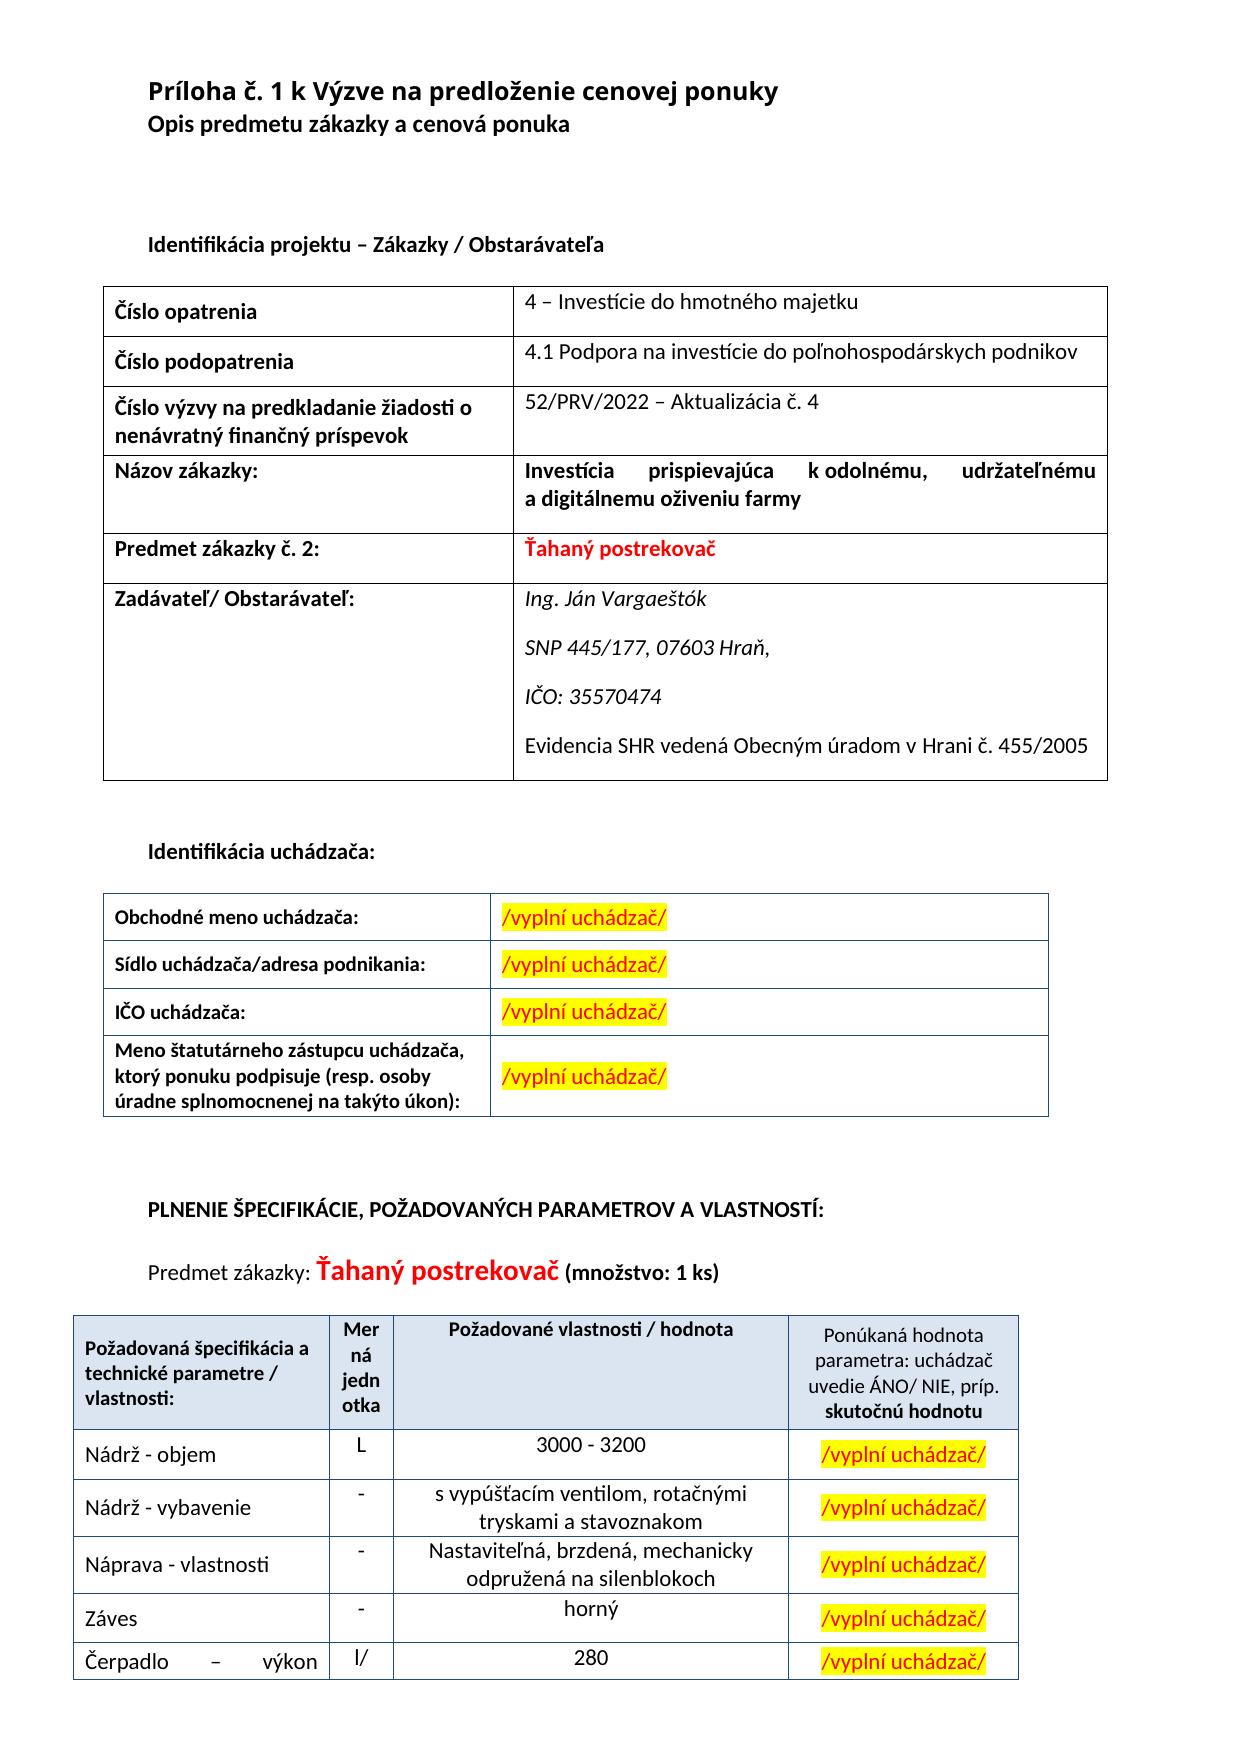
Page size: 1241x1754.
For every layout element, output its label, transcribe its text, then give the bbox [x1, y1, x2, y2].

table_cell Číslo podopatrenia [104, 337, 513, 386]
table_cell /vyplní uchádzač/ [789, 1537, 1018, 1593]
table_cell IČO uchádzača: [104, 989, 490, 1035]
table_header 4 – Investície do hmotného majetku [514, 287, 1107, 336]
table_cell - [330, 1480, 393, 1536]
table_cell - [330, 1537, 393, 1593]
table_cell l/min. [330, 1643, 393, 1679]
table_cell L [330, 1430, 393, 1478]
table_cell Nádrž - vybavenie [74, 1480, 329, 1536]
table_cell 52/PRV/2022 – Aktualizácia č. 4 [514, 387, 1107, 455]
table_cell horný [394, 1594, 788, 1642]
table_header Požadované vlastnosti / hodnota [394, 1316, 788, 1429]
table_cell 280 [394, 1643, 788, 1679]
table_cell Záves [74, 1594, 329, 1642]
table_cell 3000 - 3200 [394, 1430, 788, 1478]
table_header Požadovaná špecifikácia a technické parametre / vlastnosti: [74, 1316, 329, 1429]
table_cell /vyplní uchádzač/ [789, 1594, 1018, 1642]
table_cell Sídlo uchádzača/adresa podnikania: [104, 941, 490, 987]
text Predmet zákazky: Ťahaný postrekovač (množstvo: 1 ks) [148, 1252, 1093, 1287]
table_cell Predmet zákazky č. 2: [104, 534, 513, 583]
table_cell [74, 1643, 329, 1679]
table_cell /vyplní uchádzač/ [491, 941, 1048, 987]
table_cell Meno štatutárneho zástupcu uchádzača, ktorý ponuku podpisuje (resp. osoby úradne splnomocnenej na takýto úkon): [104, 1036, 490, 1116]
table_cell Nastaviteľná, brzdená, mechanicky odpružená na silenblokoch [394, 1537, 788, 1593]
table_cell Nádrž - objem [74, 1430, 329, 1478]
table_cell /vyplní uchádzač/ [789, 1480, 1018, 1536]
table_cell /vyplní uchádzač/ [491, 1036, 1048, 1116]
table_cell Názov zákazky: [104, 456, 513, 533]
table_cell Číslo výzvy na predkladanie žiadosti o nenávratný finančný príspevok [104, 387, 513, 455]
table_cell 4.1 Podpora na investície do poľnohospodárskych podnikov [514, 337, 1107, 386]
table_cell Zadávateľ/ Obstarávateľ: [104, 584, 513, 780]
table_header Merná jednotka [330, 1316, 393, 1429]
table_header Obchodné meno uchádzača: [104, 894, 490, 940]
table_cell Náprava - vlastnosti [74, 1537, 329, 1593]
text Identifikácia uchádzača: [148, 837, 1093, 865]
table_cell Investícia prispievajúca k odolnému, udržateľnému a digitálnemu oživeniu farmy [514, 456, 1107, 533]
table_header Ponúkaná hodnota parametra: uchádzač uvedie ÁNO/ NIE, príp. skutočnú hodnotu [789, 1316, 1018, 1429]
table_cell /vyplní uchádzač/ [789, 1430, 1018, 1478]
table_cell - [330, 1594, 393, 1642]
table_header /vyplní uchádzač/ [491, 894, 1048, 940]
table_cell Ťahaný postrekovač [514, 534, 1107, 583]
table_cell /vyplní uchádzač/ [789, 1643, 1018, 1679]
table_cell /vyplní uchádzač/ [491, 989, 1048, 1035]
table_cell s vypúšťacím ventilom, rotačnými tryskami a stavoznakom [394, 1480, 788, 1536]
table_header Číslo opatrenia [104, 287, 513, 336]
text Identifikácia projektu – Zákazky / Obstarávateľa [148, 230, 1093, 258]
table_cell Ing. Ján Vargaeštók SNP 445/177, 07603 Hraň, IČO: 35570474 Evidencia SHR vedená Obecným úradom v Hrani č. 455/2005 [514, 584, 1107, 780]
text PLNENIE ŠPECIFIKÁCIE, POŽADOVANÝCH PARAMETROV A VLASTNOSTÍ: [148, 1196, 1093, 1224]
